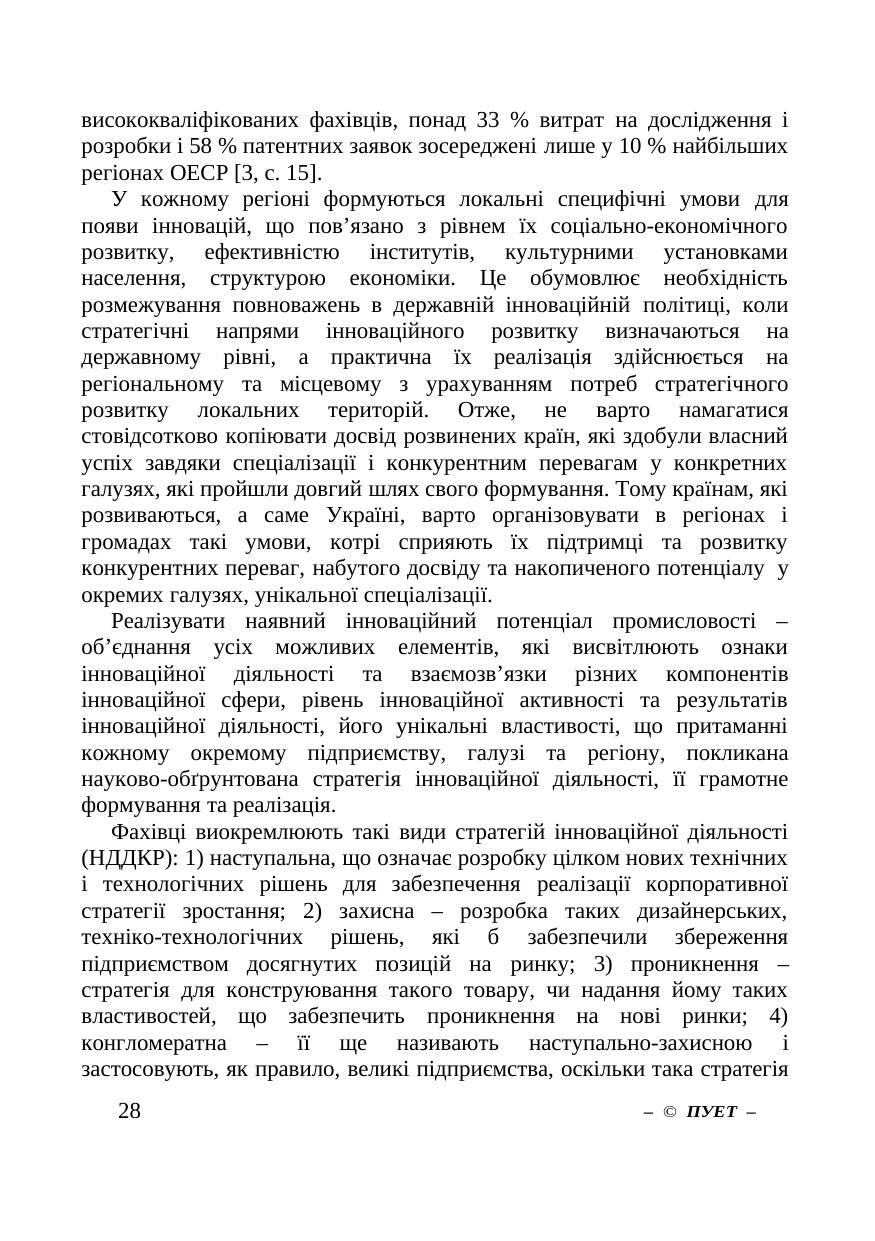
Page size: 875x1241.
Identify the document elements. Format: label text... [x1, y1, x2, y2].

text У кожному регіоні формуються локальні специфічні умови для появи інновацій, що пов’язано з рівнем їх соціально-економічного розвитку, ефективністю інститутів, культурними установками населення, структурою економіки. Це обумовлює необхідність розмежування повноважень в державній інноваційній політиці, коли стратегічні напрями інноваційного розвитку визначаються на державному рівні, а практична їх реалізація здійснюється на регіональному та місцевому з урахуванням потреб стратегічного розвитку локальних територій. Отже, не варто намагатися стовідсотково копіювати досвід розвинених країн, які здобули власний успіх завдяки спеціалізації і конкурентним перевагам у конкретних галузях, які пройшли довгий шлях свого формування. Тому країнам, які розвиваються, а саме Україні, варто організовувати в регіонах і громадах такі умови, котрі сприяють їх підтримці та розвитку конкурентних переваг, набутого досвіду та накопиченого потенціалу у окремих галузях, унікальної спеціалізації. [81, 185, 789, 607]
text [81, 818, 789, 1081]
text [81, 106, 789, 185]
text Реалізувати наявний інноваційний потенціал промисловості – об’єднання усіх можливих елементів, які висвітлюють ознаки інноваційної діяльності та взаємозв’язки різних компонентів інноваційної сфери, рівень інноваційної активності та результатів інноваційної діяльності, його унікальні властивості, що притаманні кожному окремому підприємству, галузі та регіону, покликана науково-обґрунтована стратегія інноваційної діяльності, її грамотне формування та реалізація. [81, 607, 789, 818]
